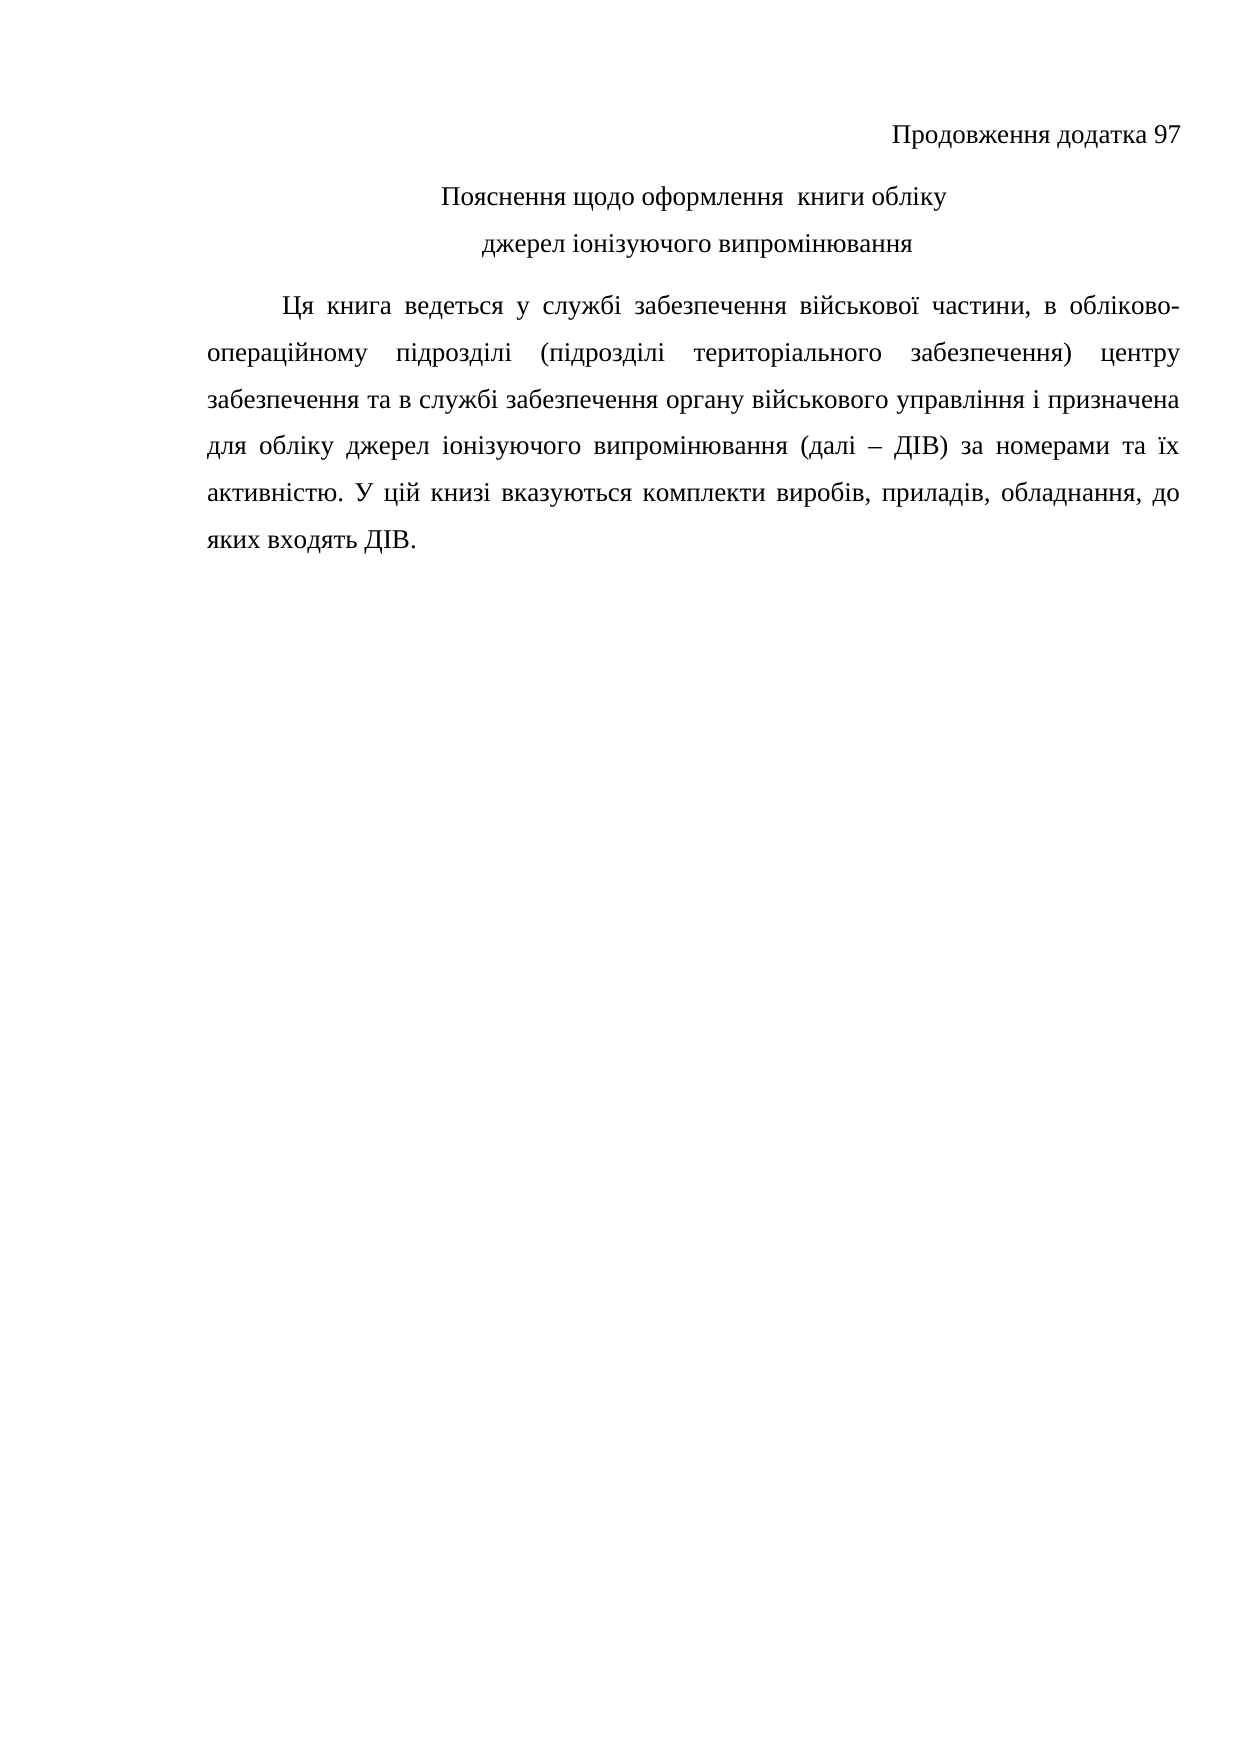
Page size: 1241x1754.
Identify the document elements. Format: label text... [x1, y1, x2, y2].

text Продовження додатка 97 [207, 118, 1181, 149]
text Ця книга ведеться у службі забезпечення військової частини, в обліково-операційному підрозділі (підрозділі територіального забезпечення) центру забезпечення та в службі забезпечення органу військового управління і призначена для обліку джерел іонізуючого випромінювання (далі – ДІВ) за номерами та їх активністю. У цій книзі вказуються комплекти виробів, приладів, обладнання, до яких входять ДІВ. [207, 289, 1181, 554]
text джерел іонізуючого випромінювання [207, 227, 1181, 258]
text Пояснення щодо оформлення книги обліку [207, 180, 1181, 212]
